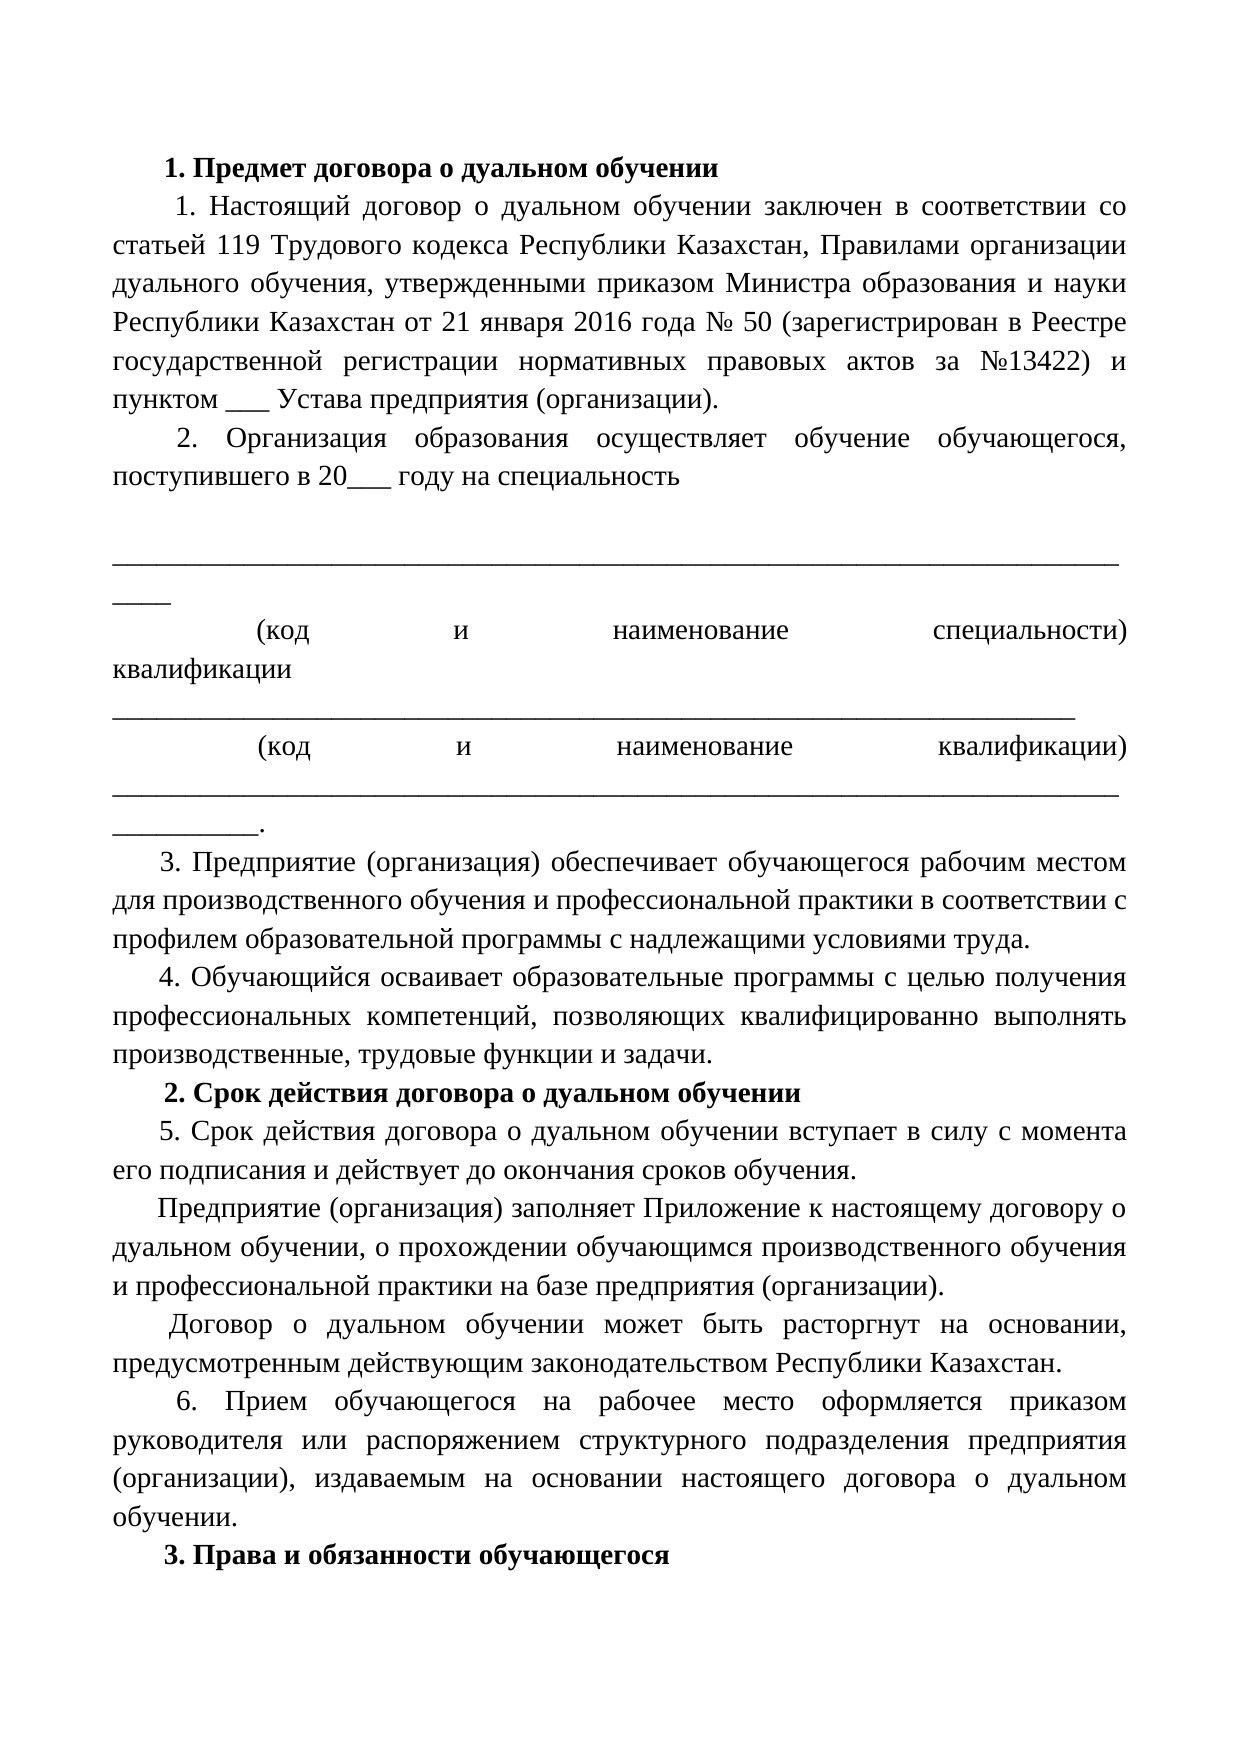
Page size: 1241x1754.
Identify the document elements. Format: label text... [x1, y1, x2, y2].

text 1. Настоящий договор о дуальном обучении заключен в соответствии со статьей 119 Трудового кодекса Республики Казахстан, Правилами организации дуального обучения, утвержденными приказом Министра образования и науки Республики Казахстан от 21 января 2016 года № 50 (зарегистрирован в Реестре государственной регистрации нормативных правовых актов за №13422) и пунктом ___ Устава предприятия (организации). [112, 188, 1128, 415]
text 5. Срок действия договора о дуальном обучении вступает в силу с момента его подписания и действует до окончания сроков обучения. [112, 1113, 1128, 1186]
text 6. Прием обучающегося на рабочее место оформляется приказом руководителя или распоряжением структурного подразделения предприятия (организации), издаваемым на основании настоящего договора о дуальном обучении. [112, 1383, 1128, 1532]
text 2. Срок действия договора о дуальном обучении [112, 1075, 1128, 1108]
text _________________________________________________________________________ (код и наименование специальности) квалификации __________________________________________________________________ (код и наименование квалификации) _______________________________________________________________________________. [112, 497, 1128, 839]
text 1. Предмет договора о дуальном обучении [112, 150, 1128, 183]
text 3. Предприятие (организация) обеспечивает обучающегося рабочим местом для производственного обучения и профессиональной практики в соответствии с профилем образовательной программы с надлежащими условиями труда. [112, 844, 1128, 954]
text 3. Права и обязанности обучающегося [112, 1537, 1128, 1571]
text 4. Обучающийся осваивает образовательные программы с целью получения профессиональных компетенций, позволяющих квалифицированно выполнять производственные, трудовые функции и задачи. [112, 959, 1128, 1070]
text Предприятие (организация) заполняет Приложение к настоящему договору о дуальном обучении, о прохождении обучающимся производственного обучения и профессиональной практики на базе предприятия (организации). [112, 1191, 1128, 1301]
text Договор о дуальном обучении может быть расторгнут на основании, предусмотренным действующим законодательством Республики Казахстан. [112, 1306, 1128, 1378]
text 2. Организация образования осуществляет обучение обучающегося, поступившего в 20___ году на специальность [112, 420, 1128, 492]
